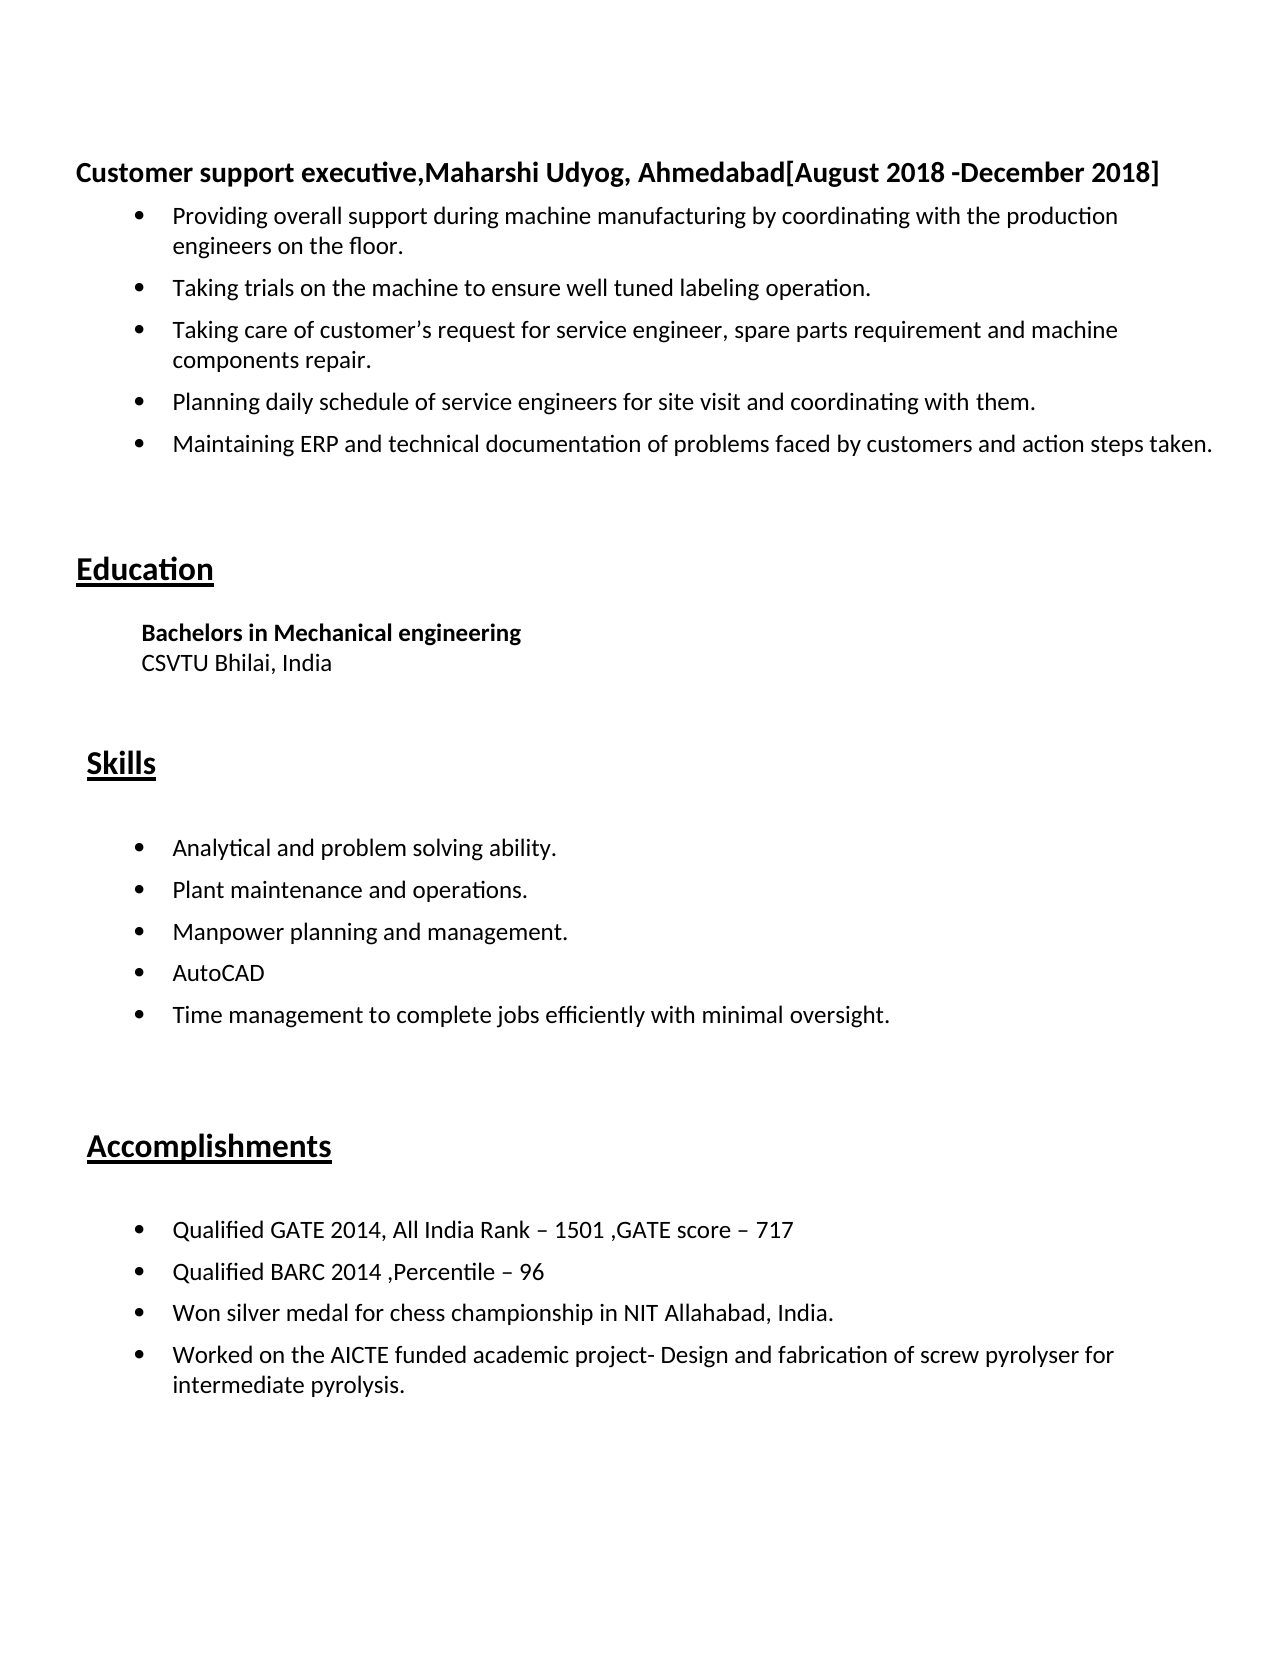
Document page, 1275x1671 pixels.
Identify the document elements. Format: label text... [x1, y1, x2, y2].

list Maintaining ERP and technical documentation of problems faced by customers and action steps taken. [135, 428, 1258, 458]
list Time management to complete jobs efficiently with minimal oversight. [135, 999, 1258, 1030]
list Planning daily schedule of service engineers for site visit and coordinating with them. [135, 386, 1258, 417]
list Manpower planning and management. [135, 916, 1258, 946]
text Bachelors in Mechanical engineering [39, 617, 1258, 647]
list Taking trials on the machine to ensure well tuned labeling operation. [135, 272, 1258, 303]
list Taking care of customer’s request for service engineer, spare parts requirement and machine components repair. [135, 314, 1213, 375]
list Won silver medal for chess championship in NIT Allahabad, India. [135, 1297, 1258, 1328]
list Worked on the AICTE funded academic project- Design and fabrication of screw pyrolyser for intermediate pyrolysis. [135, 1339, 1213, 1399]
list Plant maintenance and operations. [135, 874, 1258, 904]
subtitle Customer support executive,Maharshi Udyog, Ahmedabad[August 2018 -December 2018] [76, 154, 1258, 190]
list Providing overall support during machine manufacturing by coordinating with the production engineers on the floor. [135, 201, 1213, 261]
list Qualified GATE 2014, All India Rank – 1501 ,GATE score – 717 [135, 1214, 1258, 1244]
list Analytical and problem solving ability. [135, 832, 1258, 863]
list Qualified BARC 2014 ,Percentile – 96 [135, 1256, 1258, 1286]
list AutoCAD [135, 957, 1258, 988]
text CSVTU Bhilai, India [39, 647, 1258, 678]
